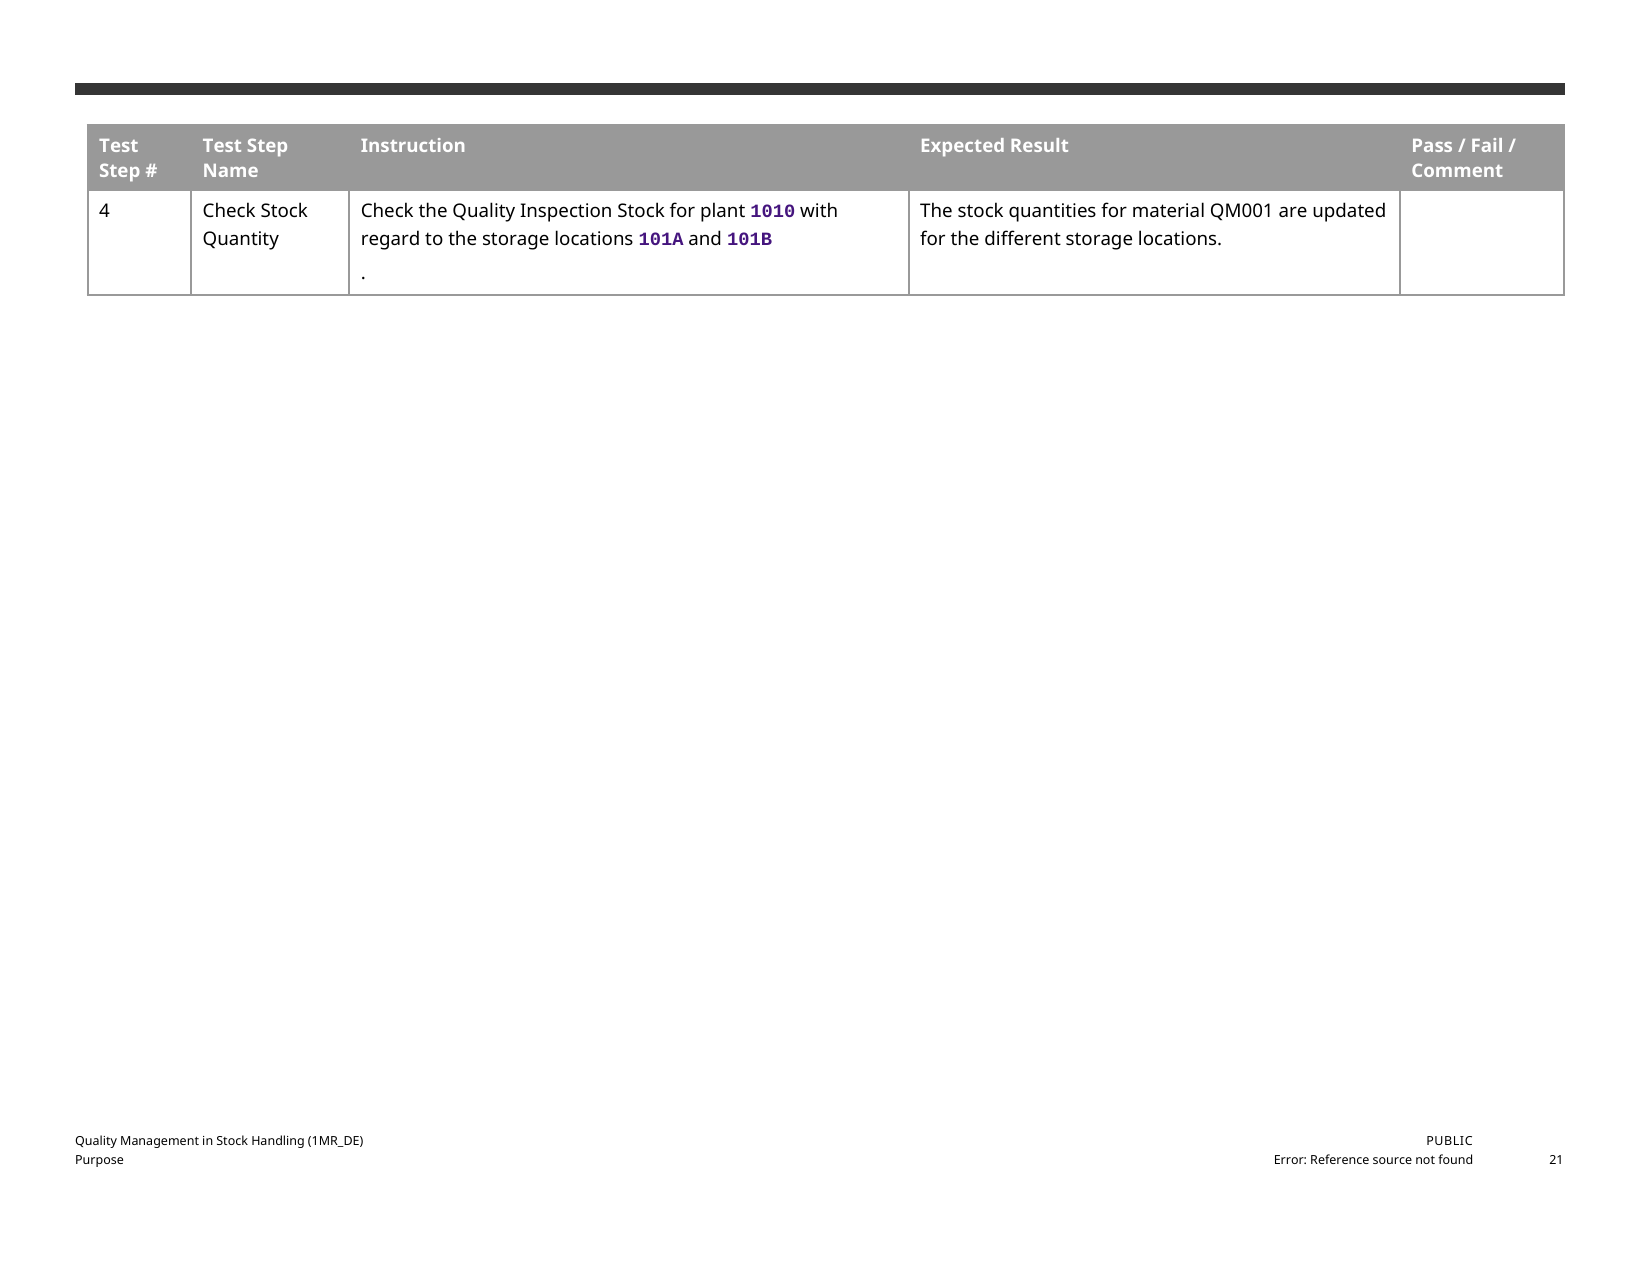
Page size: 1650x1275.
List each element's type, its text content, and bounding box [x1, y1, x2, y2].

table_cell Check Stock Quantity [192, 191, 348, 294]
table_cell The stock quantities for material QM001 are updated for the different storage locations. [910, 191, 1399, 294]
table_cell 4 [89, 191, 190, 294]
table_header Expected Result [910, 126, 1399, 189]
table_header Instruction [350, 126, 908, 189]
table_cell Check the Quality Inspection Stock for plant 1010 with regard to the storage locations 101A and 101B . [350, 191, 908, 294]
table_cell [1401, 191, 1563, 294]
table_header Pass / Fail / Comment [1401, 126, 1563, 189]
table_header Test Step Name [192, 126, 348, 189]
table_header Test Step # [89, 126, 190, 189]
